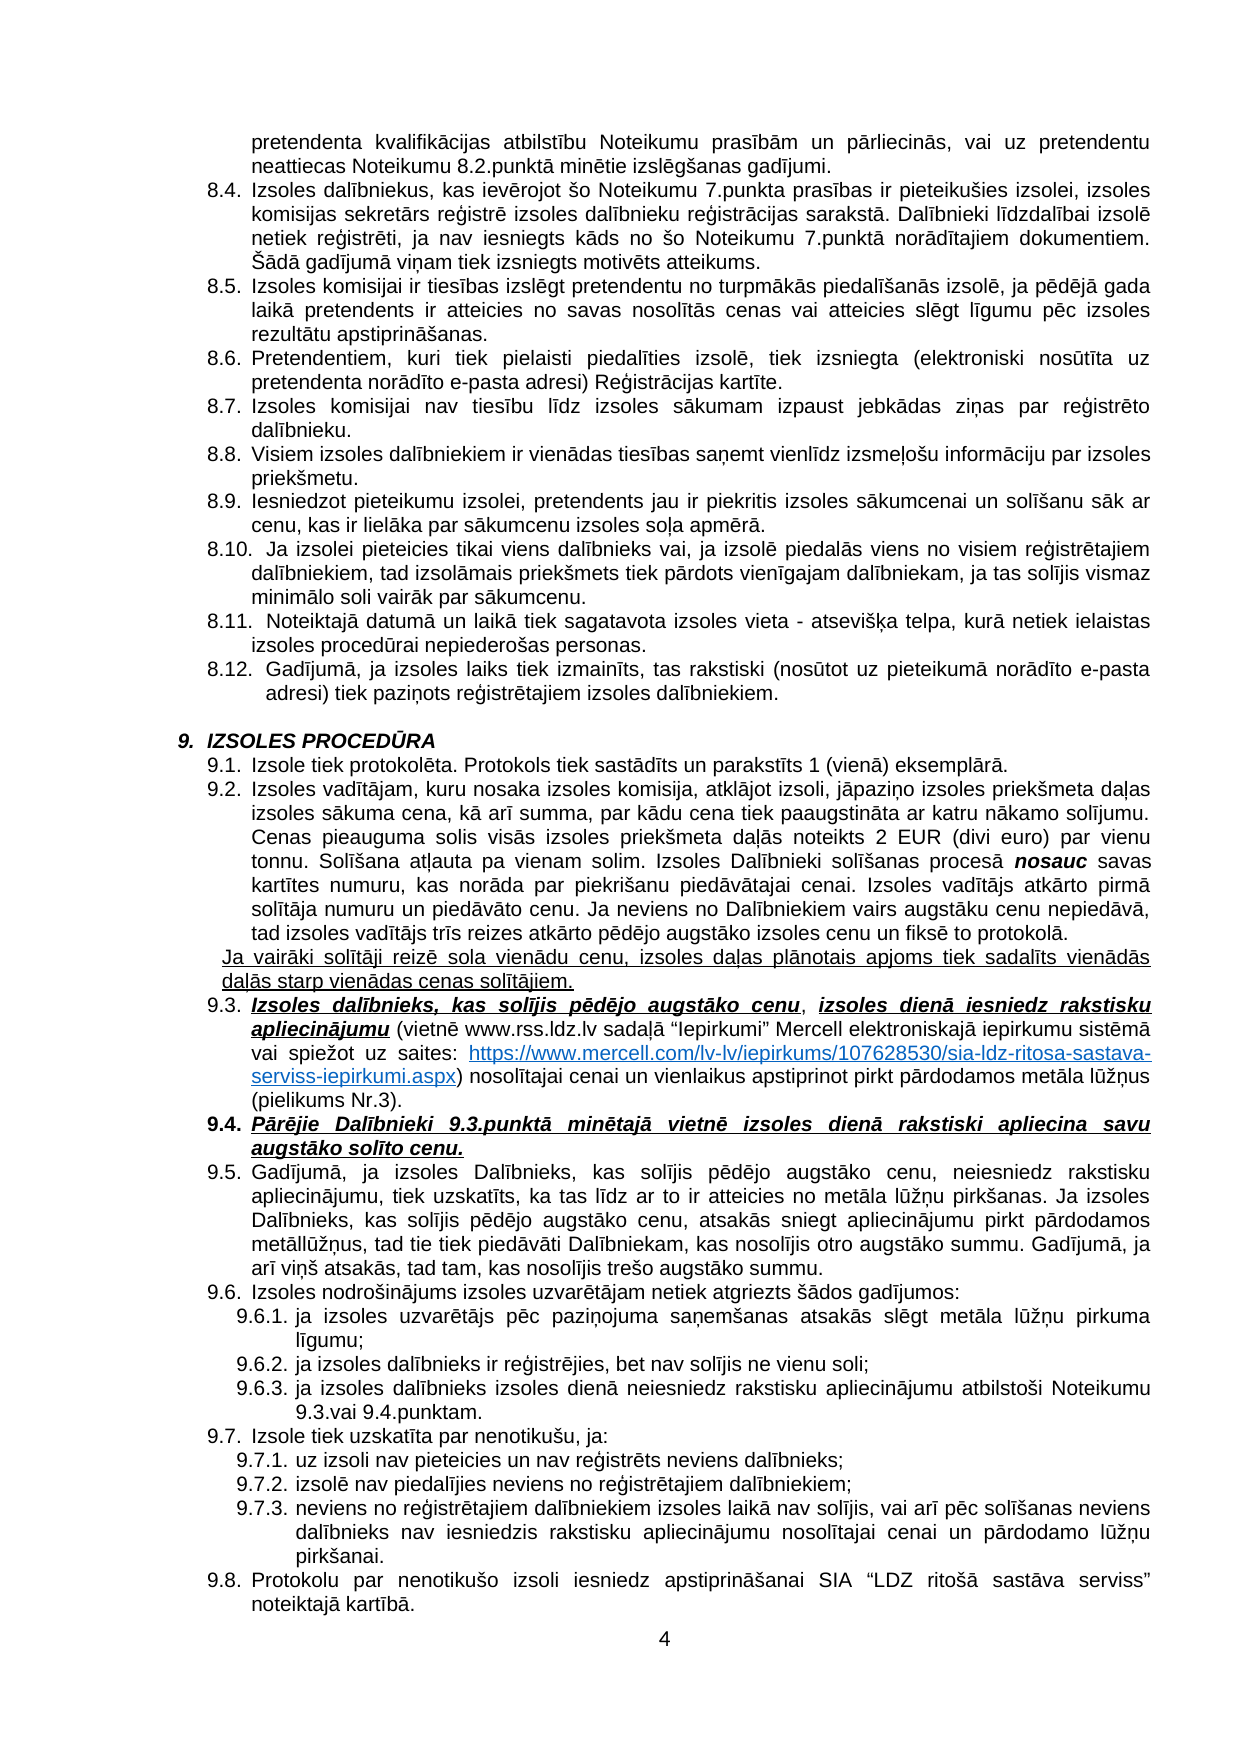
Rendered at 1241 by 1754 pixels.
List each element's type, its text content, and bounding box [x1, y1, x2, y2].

list Izsole tiek protokolēta. Protokols tiek sastādīts un parakstīts 1 (vienā) eksemplārā. [207, 753, 1152, 777]
list uz izsoli nav pieteicies un nav reģistrēts neviens dalībnieks; [236, 1448, 1152, 1472]
list Izsoles dalībnieks, kas solījis pēdējo augstāko cenu, izsoles dienā iesniedz rakstisku apliecinājumu (vietnē www.rss.ldz.lv sadaļā “Iepirkumi” Mercell elektroniskajā iepirkumu sistēmā vai spiežot uz saites: https://www.mercell.com/lv-lv/iepirkums/107628530/sia-ldz-ritosa-sastava-serviss-iepirkumi.aspx) nosolītajai cenai un vienlaikus apstiprinot pirkt pārdodamos metāla lūžņus (pielikums Nr.3). [207, 992, 1152, 1112]
list Gadījumā, ja izsoles laiks tiek izmainīts, tas rakstiski (nosūtot uz pieteikumā norādīto e-pasta adresi) tiek paziņots reģistrētajiem izsoles dalībniekiem. [207, 657, 1152, 705]
list Izsoles vadītājam, kuru nosaka izsoles komisija, atklājot izsoli, jāpaziņo izsoles priekšmeta daļas izsoles sākuma cena, kā arī summa, par kādu cena tiek paaugstināta ar katru nākamo solījumu. Cenas pieauguma solis visās izsoles priekšmeta daļās noteikts 2 EUR (divi euro) par vienu tonnu. Solīšana atļauta pa vienam solim. Izsoles Dalībnieki solīšanas procesā nosauc savas kartītes numuru, kas norāda par piekrišanu piedāvātajai cenai. Izsoles vadītājs atkārto pirmā solītāja numuru un piedāvāto cenu. Ja neviens no Dalībniekiem vairs augstāku cenu nepiedāvā, tad izsoles vadītājs trīs reizes atkārto pēdējo augstāko izsoles cenu un fiksē to protokolā. [207, 777, 1152, 944]
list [207, 130, 1152, 178]
list Izsole tiek uzskatīta par nenotikušu, ja: [207, 1424, 1152, 1448]
list Ja izsolei pieteicies tikai viens dalībnieks vai, ja izsolē piedalās viens no visiem reģistrētajiem dalībniekiem, tad izsolāmais priekšmets tiek pārdots vienīgajam dalībniekam, ja tas solījis vismaz minimālo soli vairāk par sākumcenu. [207, 537, 1152, 609]
list Visiem izsoles dalībniekiem ir vienādas tiesības saņemt vienlīdz izsmeļošu informāciju par izsoles priekšmetu. [207, 441, 1152, 489]
list ja izsoles uzvarētājs pēc paziņojuma saņemšanas atsakās slēgt metāla lūžņu pirkuma līgumu; [236, 1304, 1152, 1352]
list Izsoles dalībniekus, kas ievērojot šo Noteikumu 7.punkta prasības ir pieteikušies izsolei, izsoles komisijas sekretārs reģistrē izsoles dalībnieku reģistrācijas sarakstā. Dalībnieki līdzdalībai izsolē netiek reģistrēti, ja nav iesniegts kāds no šo Noteikumu 7.punktā norādītajiem dokumentiem. Šādā gadījumā viņam tiek izsniegts motivēts atteikums. [207, 178, 1152, 274]
list Ja vairāki solītāji reizē sola vienādu cenu, izsoles daļas plānotais apjoms tiek sadalīts vienādās daļās starp vienādas cenas solītājiem. [222, 944, 1152, 992]
list Protokolu par nenotikušo izsoli iesniedz apstiprināšanai SIA “LDZ ritošā sastāva serviss” noteiktajā kartībā. [207, 1567, 1152, 1615]
list Gadījumā, ja izsoles Dalībnieks, kas solījis pēdējo augstāko cenu, neiesniedz rakstisku apliecinājumu, tiek uzskatīts, ka tas līdz ar to ir atteicies no metāla lūžņu pirkšanas. Ja izsoles Dalībnieks, kas solījis pēdējo augstāko cenu, atsakās sniegt apliecinājumu pirkt pārdodamos metāllūžņus, tad tie tiek piedāvāti Dalībniekam, kas nosolījis otro augstāko summu. Gadījumā, ja arī viņš atsakās, tad tam, kas nosolījis trešo augstāko summu. [207, 1160, 1152, 1280]
list Pretendentiem, kuri tiek pielaisti piedalīties izsolē, tiek izsniegta (elektroniski nosūtīta uz pretendenta norādīto e-pasta adresi) Reģistrācijas kartīte. [207, 346, 1152, 393]
list izsolē nav piedalījies neviens no reģistrētajiem dalībniekiem; [236, 1472, 1152, 1496]
list Iesniedzot pieteikumu izsolei, pretendents jau ir piekritis izsoles sākumcenai un solīšanu sāk ar cenu, kas ir lielāka par sākumcenu izsoles soļa apmērā. [207, 489, 1152, 537]
list ja izsoles dalībnieks ir reģistrējies, bet nav solījis ne vienu soli; [236, 1352, 1152, 1376]
list Pārējie Dalībnieki 9.3.punktā minētajā vietnē izsoles dienā rakstiski apliecina savu augstāko solīto cenu. [207, 1112, 1152, 1160]
list neviens no reģistrētajiem dalībniekiem izsoles laikā nav solījis, vai arī pēc solīšanas neviens dalībnieks nav iesniedzis rakstisku apliecinājumu nosolītajai cenai un pārdodamo lūžņu pirkšanai. [236, 1496, 1152, 1567]
list Izsoles komisijai nav tiesību līdz izsoles sākumam izpaust jebkādas ziņas par reģistrēto dalībnieku. [207, 393, 1152, 441]
list Noteiktajā datumā un laikā tiek sagatavota izsoles vieta - atsevišķa telpa, kurā netiek ielaistas izsoles procedūrai nepiederošas personas. [207, 609, 1152, 657]
list Izsoles nodrošinājums izsoles uzvarētājam netiek atgriezts šādos gadījumos: [207, 1280, 1152, 1304]
list IZSOLES PROCEDŪRA [177, 729, 1152, 753]
list Izsoles komisijai ir tiesības izslēgt pretendentu no turpmākās piedalīšanās izsolē, ja pēdējā gada laikā pretendents ir atteicies no savas nosolītās cenas vai atteicies slēgt līgumu pēc izsoles rezultātu apstiprināšanas. [207, 274, 1152, 346]
list ja izsoles dalībnieks izsoles dienā neiesniedz rakstisku apliecinājumu atbilstoši Noteikumu 9.3.vai 9.4.punktam. [236, 1376, 1152, 1424]
